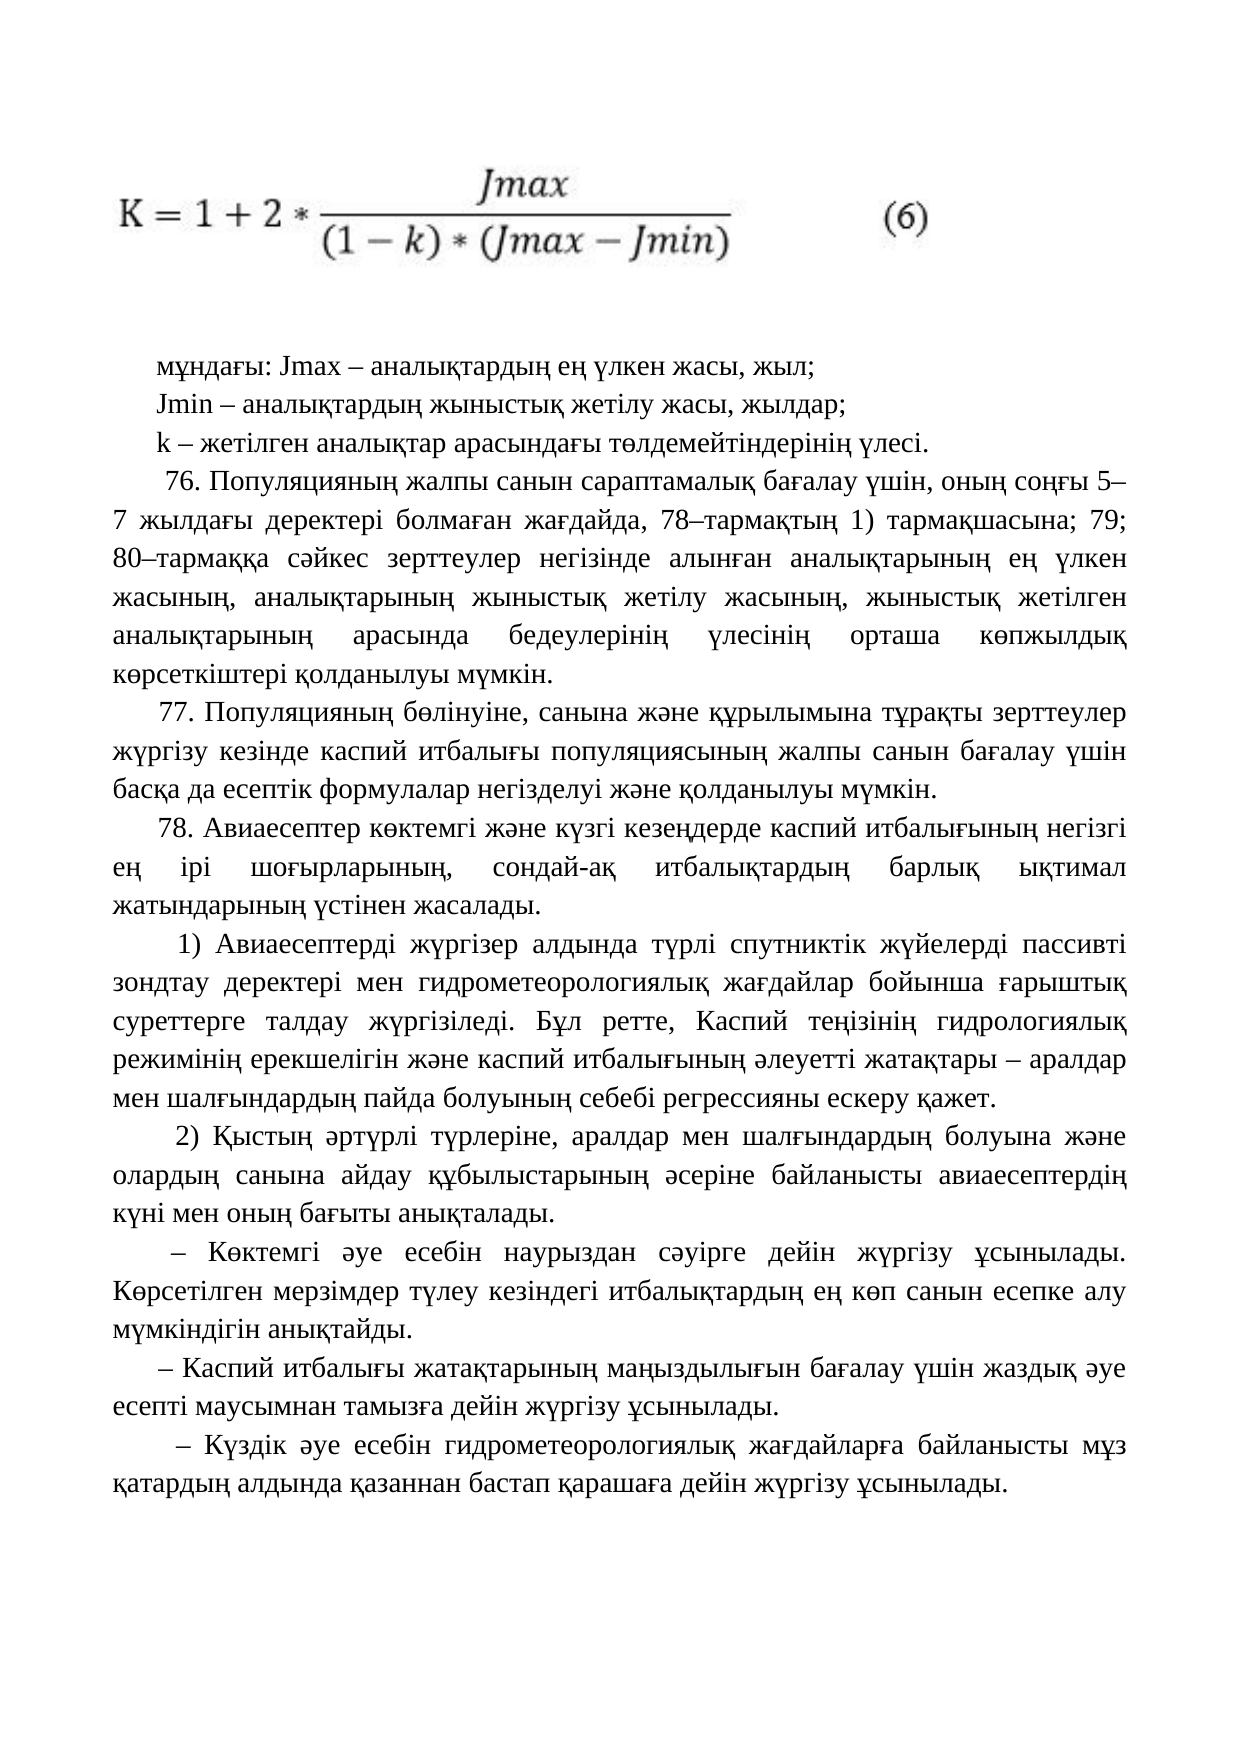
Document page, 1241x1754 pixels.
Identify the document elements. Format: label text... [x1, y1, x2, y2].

text 2) Қыстың әртүрлі түрлеріне, аралдар мен шалғындардың болуына және олардың санына айдау құбылыстарының әсеріне байланысты авиаесептердің күні мен оның бағыты анықталады. [112, 1118, 1128, 1229]
text 76. Популяцияның жалпы санын сараптамалық бағалау үшін, оның соңғы 5–7 жылдағы деректері болмаған жағдайда, 78–тармақтың 1) тармақшасына; 79; 80–тармаққа сәйкес зерттеулер негізінде алынған аналықтарының ең үлкен жасының, аналықтарының жыныстық жетілу жасының, жыныстық жетілген аналықтарының арасында бедеулерінің үлесінің орташа көпжылдық көрсеткіштері қолданылуы мүмкін. [112, 463, 1128, 689]
picture [112, 150, 961, 284]
text k – жетілген аналықтар арасындағы төлдемейтіндерінің үлесі. [112, 425, 1128, 458]
text 1) Авиаесептерді жүргізер алдында түрлі спутниктік жүйелерді пассивті зондтау деректері мен гидрометеорологиялық жағдайлар бойынша ғарыштық суреттерге талдау жүргізіледі. Бұл ретте, Каспий теңізінің гидрологиялық режимінің ерекшелігін және каспий итбалығының әлеуетті жатақтары – аралдар мен шалғындардың пайда болуының себебі регрессияны ескеру қажет. [112, 926, 1128, 1113]
text мұндағы: Jmax – аналықтардың ең үлкен жасы, жыл; [112, 348, 1128, 381]
text – Каспий итбалығы жатақтарының маңыздылығын бағалау үшін жаздық әуе есепті маусымнан тамызға дейін жүргізу ұсынылады. [112, 1350, 1128, 1422]
text 78. Авиаесептер көктемгі және күзгі кезеңдерде каспий итбалығының негізгі ең ірі шоғырларының, сондай-ақ итбалықтардың барлық ықтимал жатындарының үстінен жасалады. [112, 810, 1128, 921]
text Jmin – аналықтардың жыныстық жетілу жасы, жылдар; [112, 386, 1128, 420]
text – Күздік әуе есебін гидрометеорологиялық жағдайларға байланысты мұз қатардың алдында қазаннан бастап қарашаға дейін жүргізу ұсынылады. [112, 1427, 1128, 1499]
text – Көктемгі әуе есебін наурыздан сәуірге дейін жүргізу ұсынылады. Көрсетілген мерзімдер түлеу кезіндегі итбалықтардың ең көп санын есепке алу мүмкіндігін анықтайды. [112, 1234, 1128, 1345]
text 77. Популяцияның бөлінуіне, санына және құрылымына тұрақты зерттеулер жүргізу кезінде каспий итбалығы популяциясының жалпы санын бағалау үшін басқа да есептік формулалар негізделуі және қолданылуы мүмкін. [112, 694, 1128, 805]
